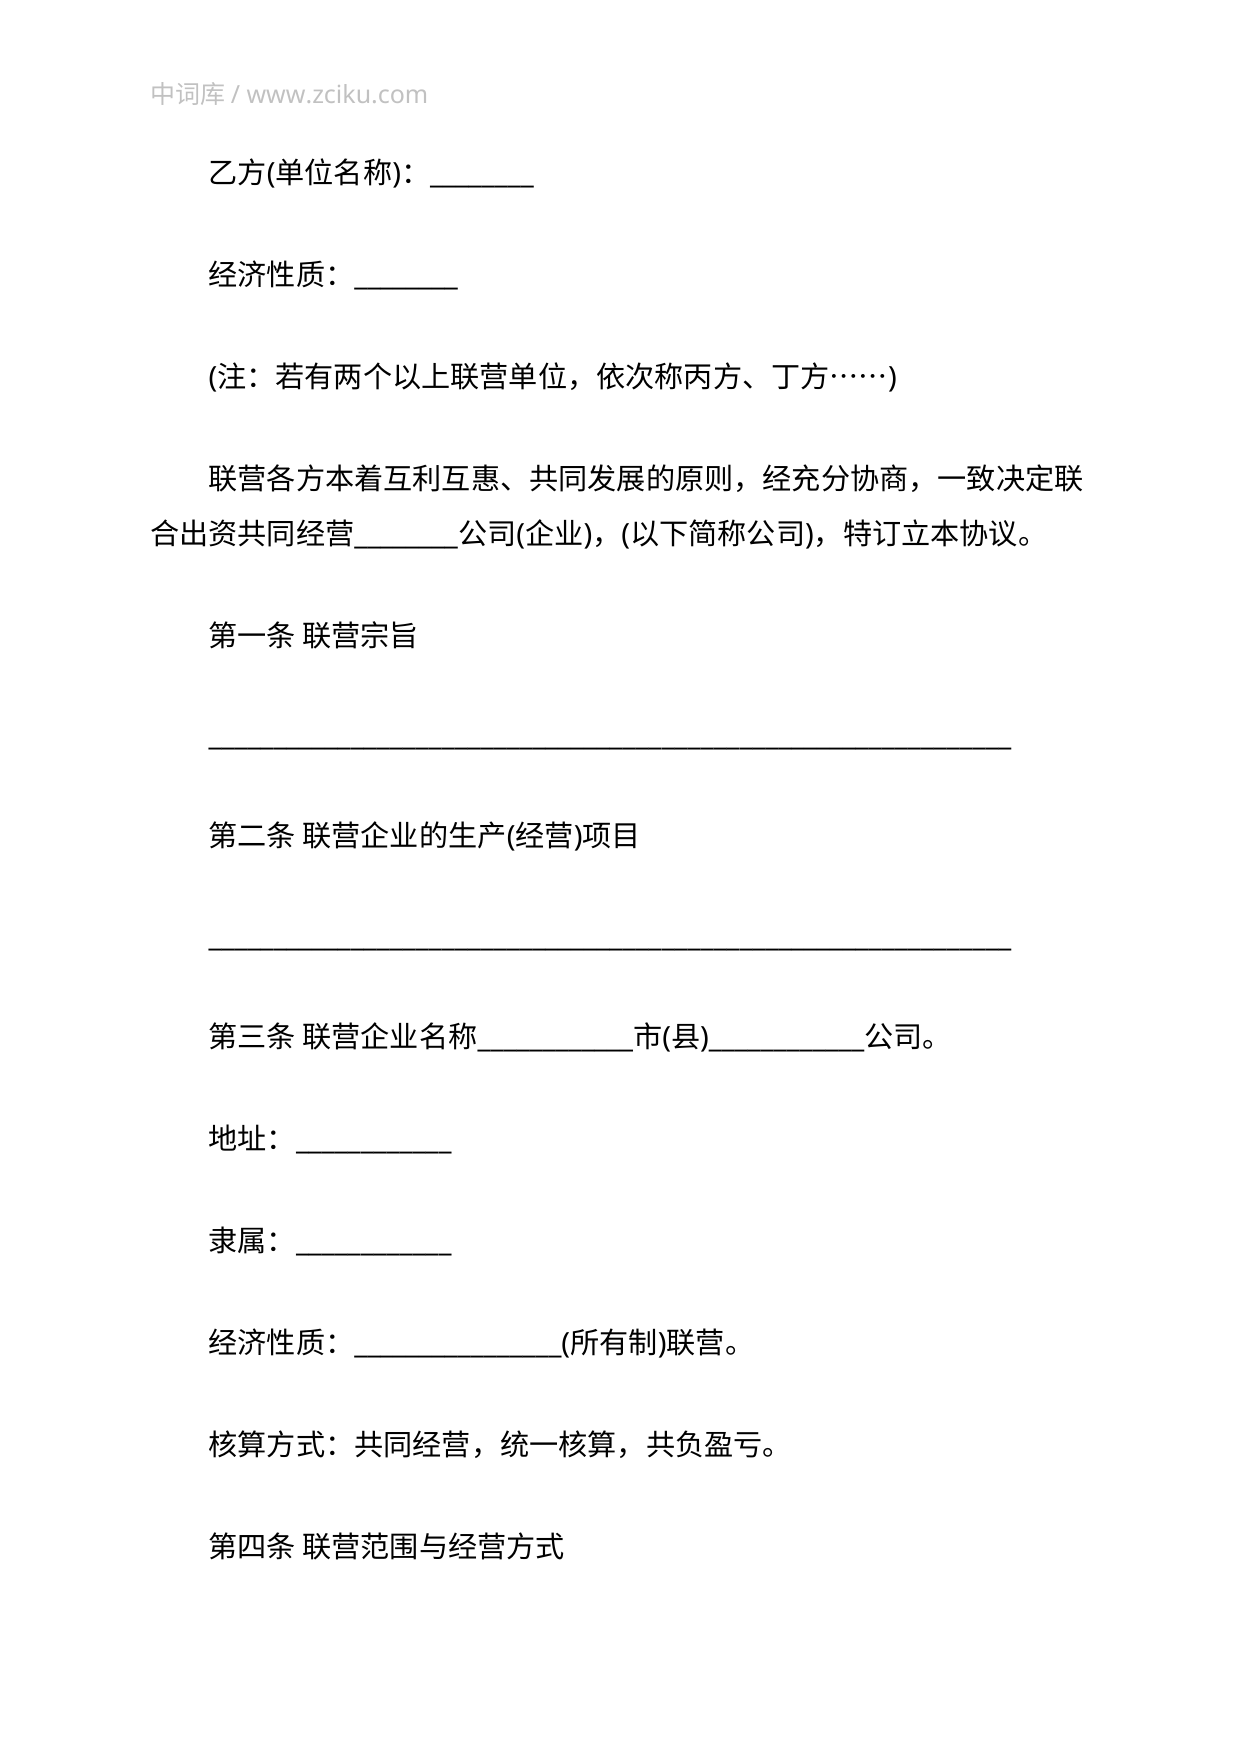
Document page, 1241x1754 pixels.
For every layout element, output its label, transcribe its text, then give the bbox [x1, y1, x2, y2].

text 第四条 联营范围与经营方式 [150, 1523, 1090, 1565]
text 核算方式：共同经营，统一核算，共负盈亏。 [150, 1421, 1090, 1464]
text 第一条 联营宗旨 [150, 613, 1090, 655]
text 经济性质：________ [150, 252, 1090, 294]
text ______________________________________________________________ [150, 714, 1090, 754]
text 地址：____________ [150, 1115, 1090, 1158]
text 乙方(单位名称)：________ [150, 150, 1090, 192]
text (注：若有两个以上联营单位，依次称丙方、丁方……) [150, 354, 1090, 396]
text 隶属：____________ [150, 1217, 1090, 1260]
text 经济性质：________________(所有制)联营。 [150, 1319, 1090, 1362]
text 第三条 联营企业名称____________市(县)____________公司。 [150, 1013, 1090, 1056]
text 第二条 联营企业的生产(经营)项目 [150, 813, 1090, 855]
text 联营各方本着互利互惠、共同发展的原则，经充分协商，一致决定联合出资共同经营________公司(企业)，(以下简称公司)，特订立本协议。 [150, 456, 1090, 553]
text ______________________________________________________________ [150, 915, 1090, 955]
